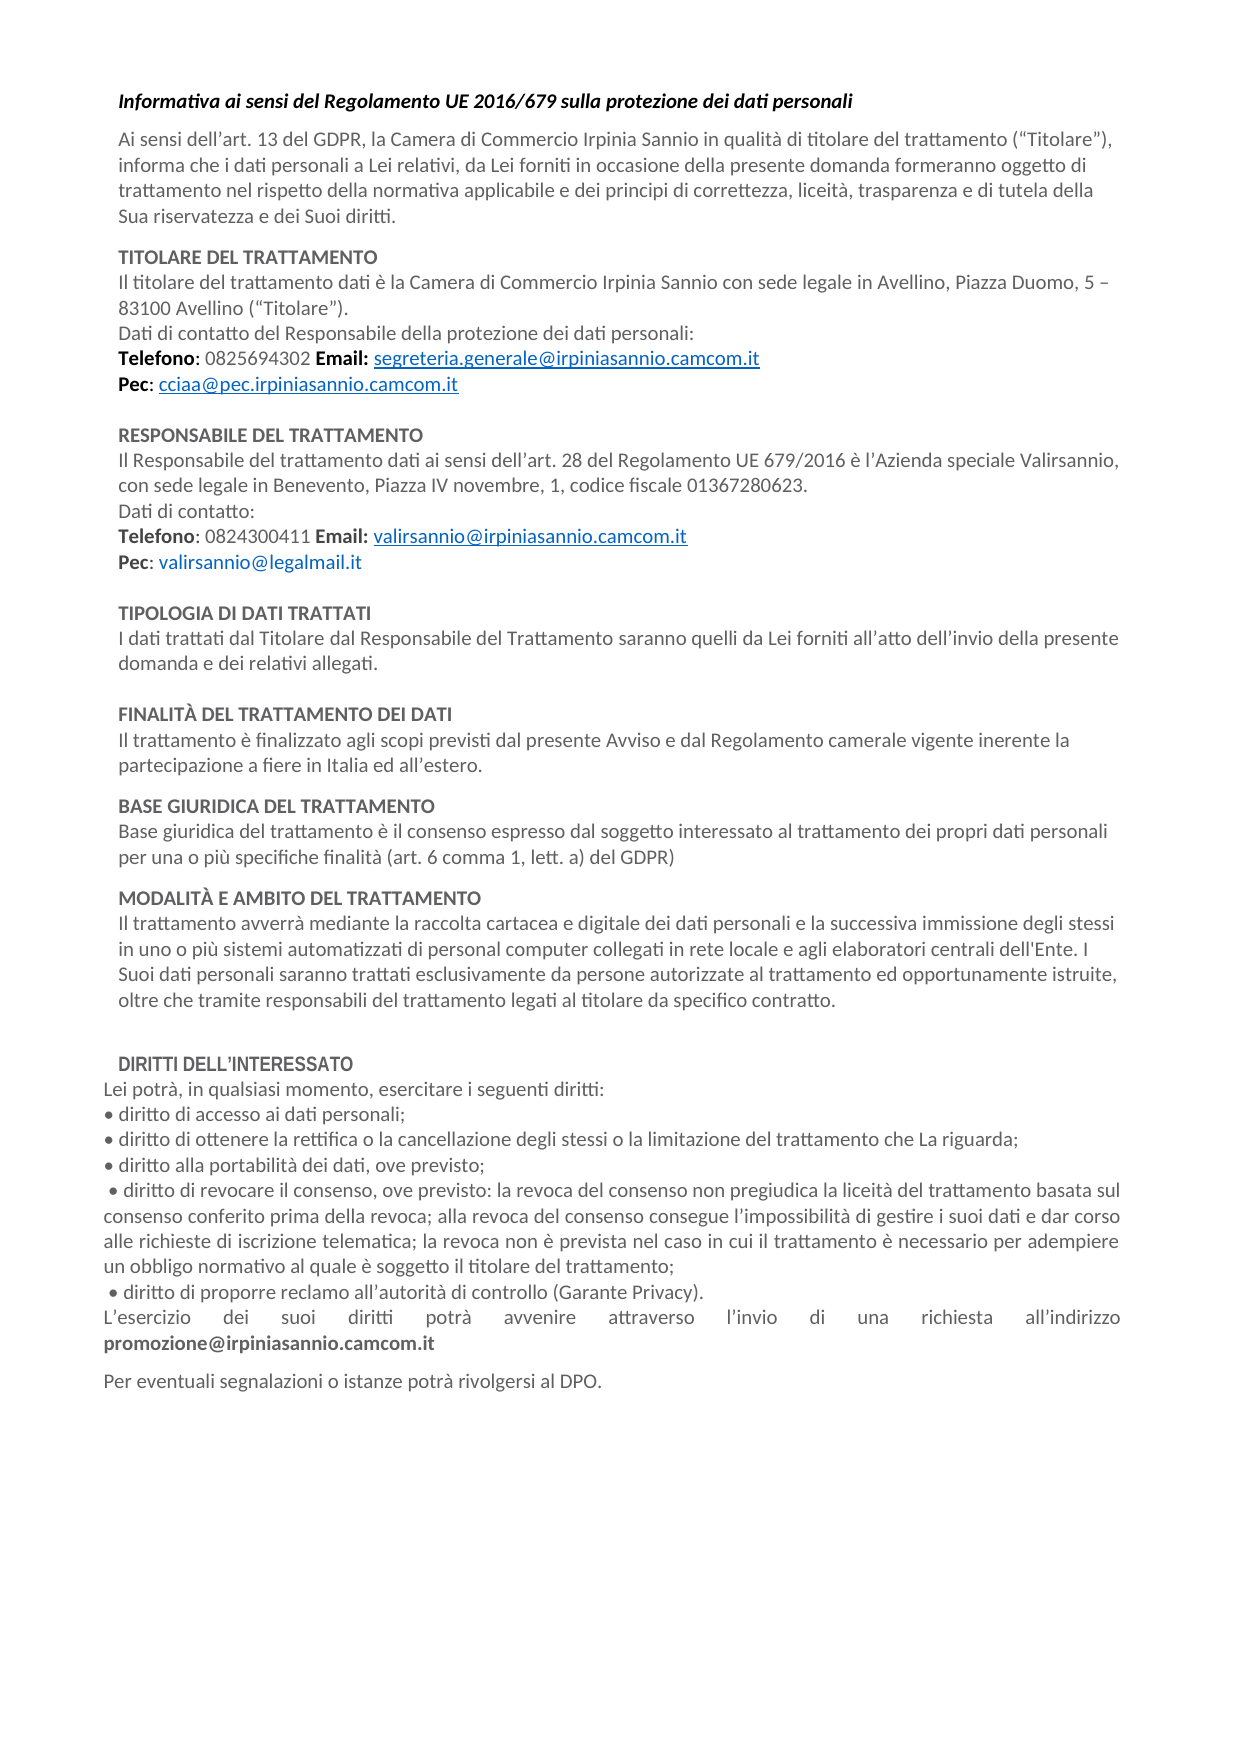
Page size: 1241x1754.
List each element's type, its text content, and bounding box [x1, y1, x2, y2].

text Telefono: 0824300411 Email: valirsannio@irpiniasannio.camcom.it [118, 523, 1122, 549]
text • diritto di proporre reclamo all’autorità di controllo (Garante Privacy). [103, 1279, 1122, 1304]
text FINALITÀ DEL TRATTAMENTO DEI DATI Il trattamento è finalizzato agli scopi previsti dal presente Avviso e dal Regolamento camerale vigente inerente la partecipazione a fiere in Italia ed all’estero. [118, 701, 1122, 778]
text TITOLARE DEL TRATTAMENTO Il titolare del trattamento dati è la Camera di Commercio Irpinia Sannio con sede legale in Avellino, Piazza Duomo, 5 – 83100 Avellino (“Titolare”). [118, 244, 1122, 320]
text Ai sensi dell’art. 13 del GDPR, la Camera di Commercio Irpinia Sannio in qualità di titolare del trattamento (“Titolare”), informa che i dati personali a Lei relativi, da Lei forniti in occasione della presente domanda formeranno oggetto di trattamento nel rispetto della normativa applicabile e dei principi di correttezza, liceità, trasparenza e di tutela della Sua riservatezza e dei Suoi diritti. [118, 127, 1122, 228]
text Telefono: 0825694302 Email: segreteria.generale@irpiniasannio.camcom.it [118, 346, 1122, 371]
text TIPOLOGIA DI DATI TRATTATI I dati trattati dal Titolare dal Responsabile del Trattamento saranno quelli da Lei forniti all’atto dell’invio della presente domanda e dei relativi allegati. [118, 600, 1122, 676]
text Pec: cciaa@pec.irpiniasannio.camcom.it [118, 371, 1122, 396]
text • diritto alla portabilità dei dati, ove previsto; [103, 1152, 1122, 1177]
text Per eventuali segnalazioni o istanze potrà rivolgersi al DPO. [103, 1368, 1122, 1393]
text Dati di contatto del Responsabile della protezione dei dati personali: [118, 320, 1122, 346]
text Informativa ai sensi del Regolamento UE 2016/679 sulla protezione dei dati personali [118, 89, 1122, 114]
text L’esercizio dei suoi diritti potrà avvenire attraverso l’invio di una richiesta all’indirizzo promozione@irpiniasannio.camcom.it [103, 1304, 1122, 1355]
text Pec: valirsannio@legalmail.it [118, 549, 1122, 574]
text Lei potrà, in qualsiasi momento, esercitare i seguenti diritti: [103, 1076, 1122, 1101]
text Dati di contatto: [118, 498, 1122, 523]
text Il Responsabile del trattamento dati ai sensi dell’art. 28 del Regolamento UE 679/2016 è l’Azienda speciale Valirsannio, con sede legale in Benevento, Piazza IV novembre, 1, codice fiscale 01367280623. [118, 447, 1122, 498]
text • diritto di revocare il consenso, ove previsto: la revoca del consenso non pregiudica la liceità del trattamento basata sul consenso conferito prima della revoca; alla revoca del consenso consegue l’impossibilità di gestire i suoi dati e dar corso alle richieste di iscrizione telematica; la revoca non è prevista nel caso in cui il trattamento è necessario per adempiere un obbligo normativo al quale è soggetto il titolare del trattamento; [103, 1177, 1122, 1279]
text RESPONSABILE DEL TRATTAMENTO [118, 422, 1122, 447]
text MODALITÀ E AMBITO DEL TRATTAMENTO Il trattamento avverrà mediante la raccolta cartacea e digitale dei dati personali e la successiva immissione degli stessi in uno o più sistemi automatizzati di personal computer collegati in rete locale e agli elaboratori centrali dell'Ente. I Suoi dati personali saranno trattati esclusivamente da persone autorizzate al trattamento ed opportunamente istruite, oltre che tramite responsabili del trattamento legati al titolare da specifico contratto. [118, 885, 1122, 1012]
text • diritto di accesso ai dati personali; [103, 1101, 1122, 1127]
text DIRITTI DELL’INTERESSATO [118, 1052, 1122, 1076]
text • diritto di ottenere la rettifica o la cancellazione degli stessi o la limitazione del trattamento che La riguarda; [103, 1127, 1122, 1152]
text BASE GIURIDICA DEL TRATTAMENTO Base giuridica del trattamento è il consenso espresso dal soggetto interessato al trattamento dei propri dati personali per una o più specifiche finalità (art. 6 comma 1, lett. a) del GDPR) [118, 793, 1122, 869]
